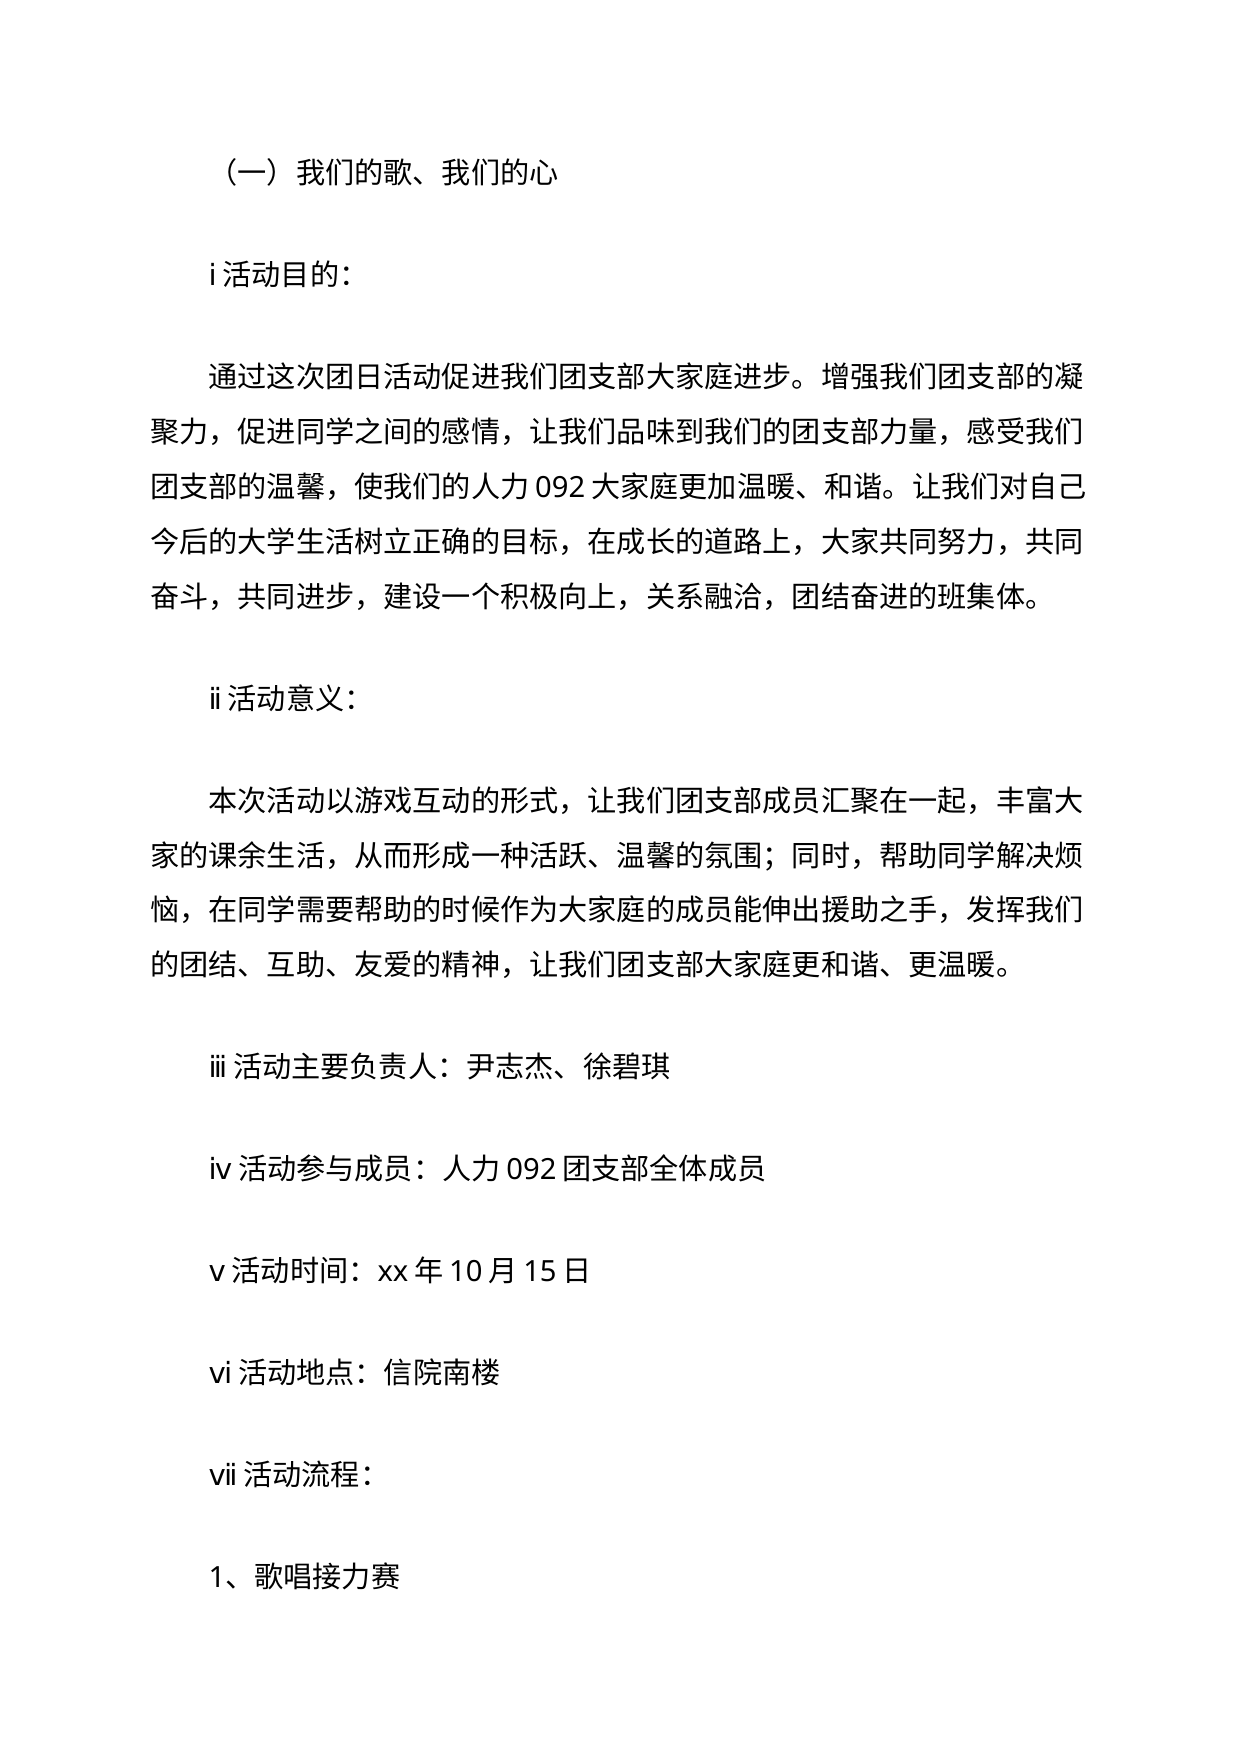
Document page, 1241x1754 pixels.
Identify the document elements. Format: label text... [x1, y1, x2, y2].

text ⅳ活动参与成员：人力092团支部全体成员 [150, 1146, 1090, 1188]
text ⅲ活动主要负责人：尹志杰、徐碧琪 [150, 1044, 1090, 1086]
text 本次活动以游戏互动的形式，让我们团支部成员汇聚在一起，丰富大家的课余生活，从而形成一种活跃、温馨的氛围；同时，帮助同学解决烦恼，在同学需要帮助的时候作为大家庭的成员能伸出援助之手，发挥我们的团结、互助、友爱的精神，让我们团支部大家庭更和谐、更温暖。 [150, 777, 1090, 984]
text ⅴ活动时间：xx年10月15日 [150, 1248, 1090, 1290]
text 通过这次团日活动促进我们团支部大家庭进步。增强我们团支部的凝聚力，促进同学之间的感情，让我们品味到我们的团支部力量，感受我们团支部的温馨，使我们的人力092大家庭更加温暖、和谐。让我们对自己今后的大学生活树立正确的目标，在成长的道路上，大家共同努力，共同奋斗，共同进步，建设一个积极向上，关系融洽，团结奋进的班集体。 [150, 354, 1090, 616]
text ⅵ活动地点：信院南楼 [150, 1349, 1090, 1392]
text ⅱ活动意义： [150, 675, 1090, 718]
text ⅰ活动目的： [150, 252, 1090, 294]
text （一）我们的歌、我们的心 [150, 150, 1090, 192]
text 1、歌唱接力赛 [150, 1553, 1090, 1596]
text ⅶ活动流程： [150, 1452, 1090, 1494]
